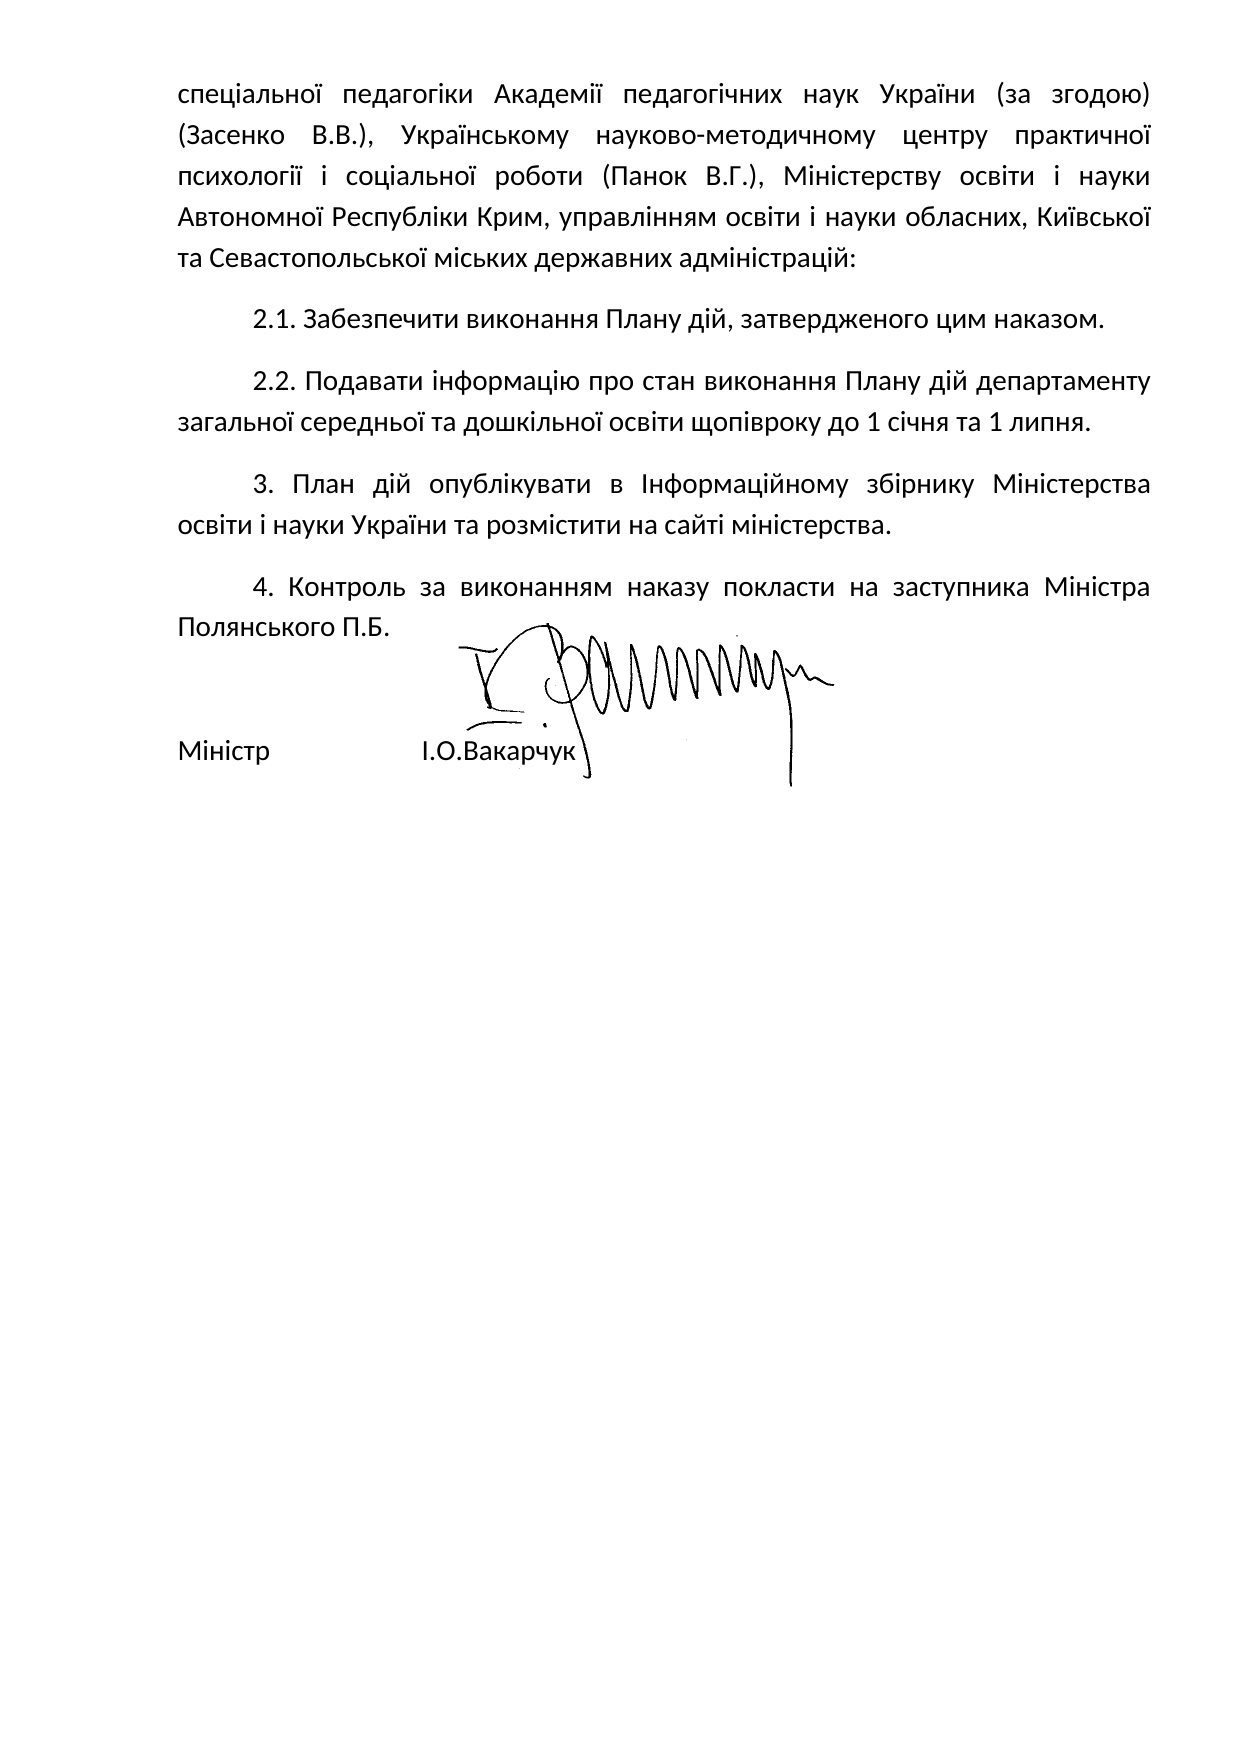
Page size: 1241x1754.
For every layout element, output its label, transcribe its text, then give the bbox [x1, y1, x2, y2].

picture [458, 644, 842, 732]
picture [458, 768, 842, 787]
text 4. Контроль за виконанням наказу покласти на заступника Міністра Полянського П.Б. [177, 568, 1152, 644]
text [177, 75, 1152, 274]
text 2.1. Забезпечити виконання Плану дій, затвердженого цим наказом. [177, 300, 1152, 336]
text 2.2. Подавати інформацію про стан виконання Плану дій департаменту загальної середньої та дошкільної освіти щопівроку до 1 січня та 1 липня. [177, 362, 1152, 439]
text 3. План дій опублікувати в Інформаційному збірнику Міністерства освіти і науки України та розмістити на сайті міністерства. [177, 465, 1152, 541]
text Міністр І.О.Вакарчук [177, 732, 1152, 768]
